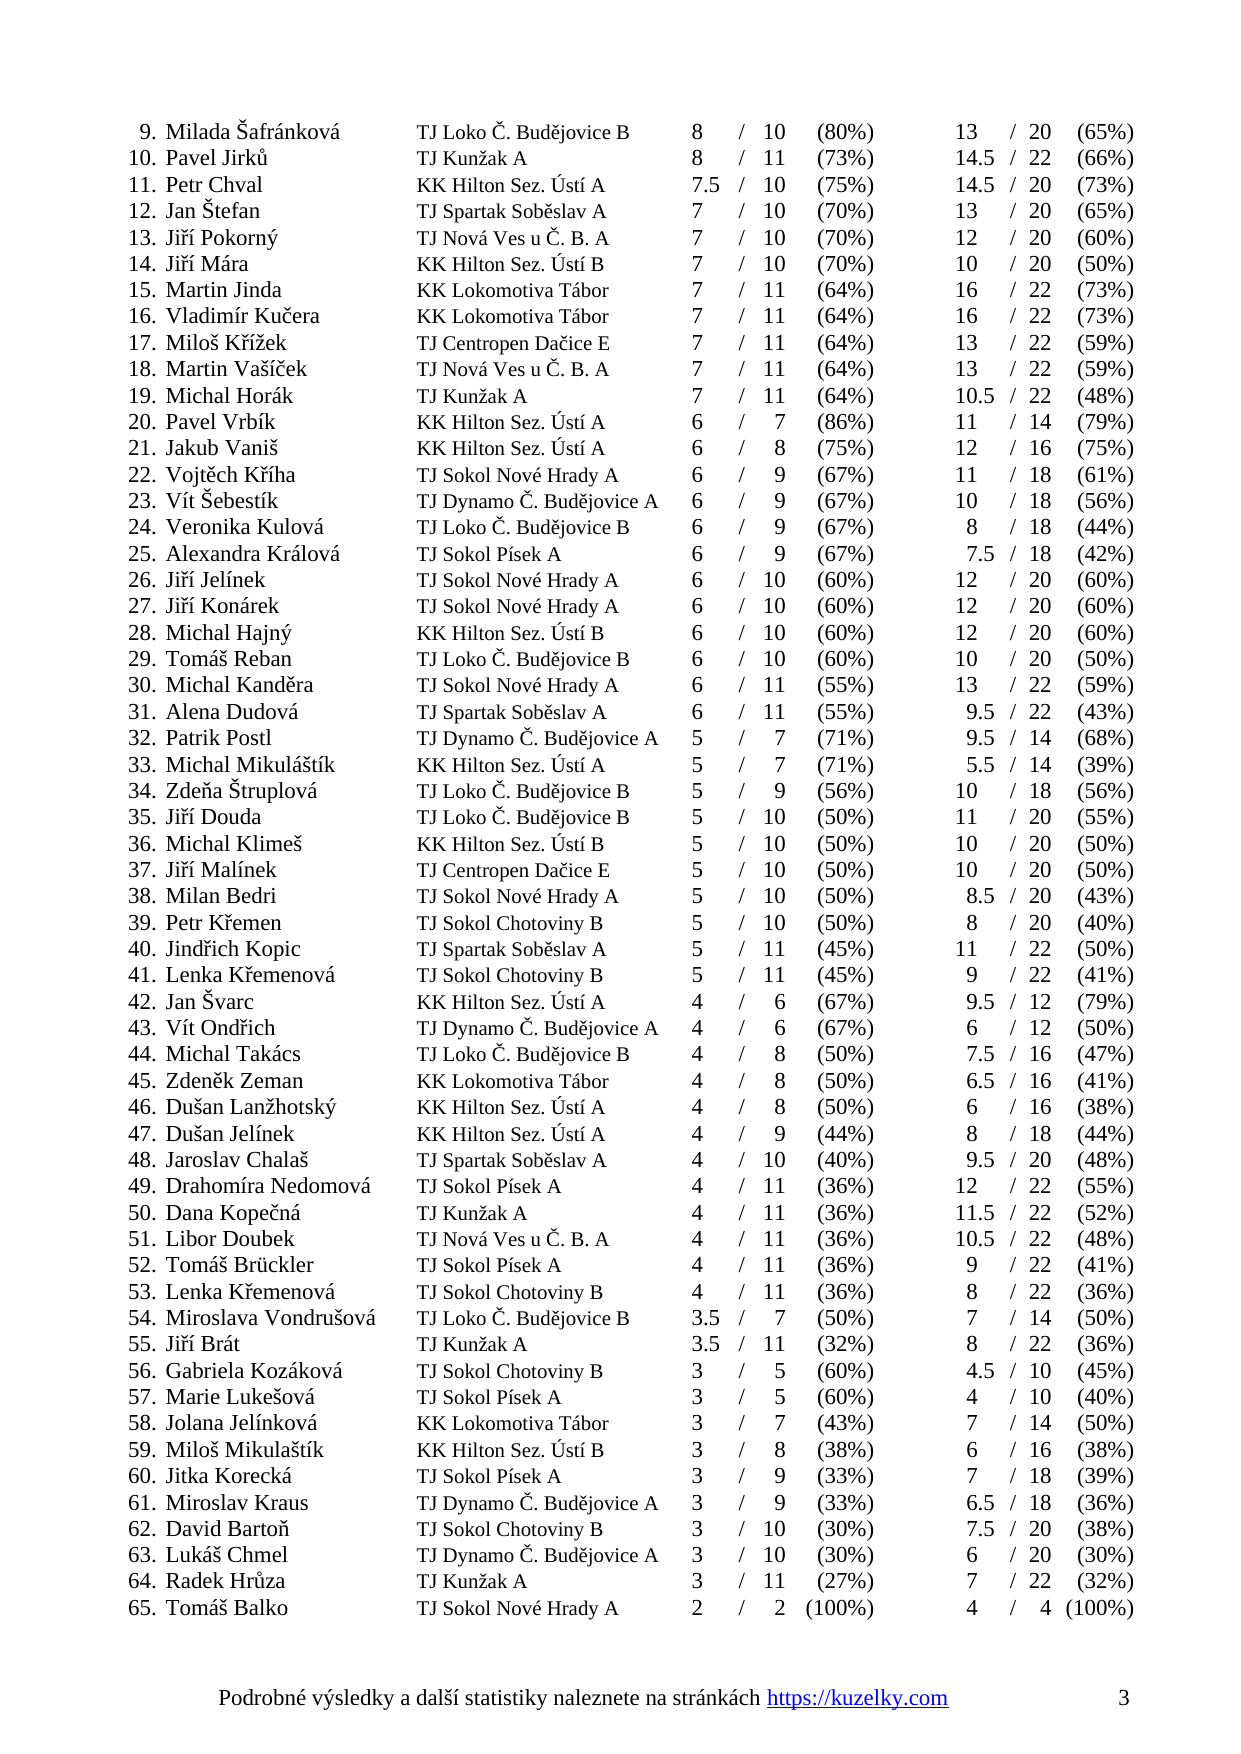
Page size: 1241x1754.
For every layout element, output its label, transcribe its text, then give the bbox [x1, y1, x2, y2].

text 45. Zdeněk Zeman KK Lokomotiva Tábor 4 / 8 (50%) 6.5 / 16 (41%) [106, 1067, 1134, 1093]
text 9. Milada Šafránková TJ Loko Č. Budějovice B 8 / 10 (80%) 13 / 20 (65%) [106, 118, 1134, 144]
text 43. Vít Ondřich TJ Dynamo Č. Budějovice A 4 / 6 (67%) 6 / 12 (50%) [106, 1014, 1134, 1041]
text 65. Tomáš Balko TJ Sokol Nové Hrady A 2 / 2 (100%) 4 / 4 (100%) [106, 1594, 1134, 1620]
text 47. Dušan Jelínek KK Hilton Sez. Ústí A 4 / 9 (44%) 8 / 18 (44%) [106, 1119, 1134, 1146]
text 40. Jindřich Kopic TJ Spartak Soběslav A 5 / 11 (45%) 11 / 22 (50%) [106, 935, 1134, 961]
text 22. Vojtěch Kříha TJ Sokol Nové Hrady A 6 / 9 (67%) 11 / 18 (61%) [106, 461, 1134, 487]
text 31. Alena Dudová TJ Spartak Soběslav A 6 / 11 (55%) 9.5 / 22 (43%) [106, 698, 1134, 724]
text 56. Gabriela Kozáková TJ Sokol Chotoviny B 3 / 5 (60%) 4.5 / 10 (45%) [106, 1357, 1134, 1383]
text 29. Tomáš Reban TJ Loko Č. Budějovice B 6 / 10 (60%) 10 / 20 (50%) [106, 645, 1134, 672]
text 18. Martin Vašíček TJ Nová Ves u Č. B. A 7 / 11 (64%) 13 / 22 (59%) [106, 355, 1134, 382]
text 11. Petr Chval KK Hilton Sez. Ústí A 7.5 / 10 (75%) 14.5 / 20 (73%) [106, 171, 1134, 197]
text 19. Michal Horák TJ Kunžak A 7 / 11 (64%) 10.5 / 22 (48%) [106, 382, 1134, 408]
text 52. Tomáš Brückler TJ Sokol Písek A 4 / 11 (36%) 9 / 22 (41%) [106, 1251, 1134, 1278]
text 25. Alexandra Králová TJ Sokol Písek A 6 / 9 (67%) 7.5 / 18 (42%) [106, 540, 1134, 566]
text 38. Milan Bedri TJ Sokol Nové Hrady A 5 / 10 (50%) 8.5 / 20 (43%) [106, 882, 1134, 909]
text 26. Jiří Jelínek TJ Sokol Nové Hrady A 6 / 10 (60%) 12 / 20 (60%) [106, 566, 1134, 592]
text 59. Miloš Mikulaštík KK Hilton Sez. Ústí B 3 / 8 (38%) 6 / 16 (38%) [106, 1436, 1134, 1462]
text 17. Miloš Křížek TJ Centropen Dačice E 7 / 11 (64%) 13 / 22 (59%) [106, 329, 1134, 355]
text 63. Lukáš Chmel TJ Dynamo Č. Budějovice A 3 / 10 (30%) 6 / 20 (30%) [106, 1541, 1134, 1568]
text 57. Marie Lukešová TJ Sokol Písek A 3 / 5 (60%) 4 / 10 (40%) [106, 1383, 1134, 1409]
text 48. Jaroslav Chalaš TJ Spartak Soběslav A 4 / 10 (40%) 9.5 / 20 (48%) [106, 1146, 1134, 1172]
text 42. Jan Švarc KK Hilton Sez. Ústí A 4 / 6 (67%) 9.5 / 12 (79%) [106, 988, 1134, 1014]
text 44. Michal Takács TJ Loko Č. Budějovice B 4 / 8 (50%) 7.5 / 16 (47%) [106, 1041, 1134, 1067]
text 24. Veronika Kulová TJ Loko Č. Budějovice B 6 / 9 (67%) 8 / 18 (44%) [106, 513, 1134, 540]
text 61. Miroslav Kraus TJ Dynamo Č. Budějovice A 3 / 9 (33%) 6.5 / 18 (36%) [106, 1488, 1134, 1515]
text 10. Pavel Jirků TJ Kunžak A 8 / 11 (73%) 14.5 / 22 (66%) [106, 144, 1134, 171]
text 16. Vladimír Kučera KK Lokomotiva Tábor 7 / 11 (64%) 16 / 22 (73%) [106, 303, 1134, 329]
text 15. Martin Jinda KK Lokomotiva Tábor 7 / 11 (64%) 16 / 22 (73%) [106, 276, 1134, 303]
text 62. David Bartoň TJ Sokol Chotoviny B 3 / 10 (30%) 7.5 / 20 (38%) [106, 1515, 1134, 1541]
text 46. Dušan Lanžhotský KK Hilton Sez. Ústí A 4 / 8 (50%) 6 / 16 (38%) [106, 1093, 1134, 1119]
text 39. Petr Křemen TJ Sokol Chotoviny B 5 / 10 (50%) 8 / 20 (40%) [106, 909, 1134, 935]
text 13. Jiří Pokorný TJ Nová Ves u Č. B. A 7 / 10 (70%) 12 / 20 (60%) [106, 223, 1134, 250]
text 35. Jiří Douda TJ Loko Č. Budějovice B 5 / 10 (50%) 11 / 20 (55%) [106, 803, 1134, 830]
text 36. Michal Klimeš KK Hilton Sez. Ústí B 5 / 10 (50%) 10 / 20 (50%) [106, 830, 1134, 856]
text 33. Michal Mikuláštík KK Hilton Sez. Ústí A 5 / 7 (71%) 5.5 / 14 (39%) [106, 751, 1134, 777]
text 53. Lenka Křemenová TJ Sokol Chotoviny B 4 / 11 (36%) 8 / 22 (36%) [106, 1278, 1134, 1304]
text 54. Miroslava Vondrušová TJ Loko Č. Budějovice B 3.5 / 7 (50%) 7 / 14 (50%) [106, 1304, 1134, 1330]
text 49. Drahomíra Nedomová TJ Sokol Písek A 4 / 11 (36%) 12 / 22 (55%) [106, 1172, 1134, 1199]
text 30. Michal Kanděra TJ Sokol Nové Hrady A 6 / 11 (55%) 13 / 22 (59%) [106, 672, 1134, 698]
text 32. Patrik Postl TJ Dynamo Č. Budějovice A 5 / 7 (71%) 9.5 / 14 (68%) [106, 724, 1134, 751]
text 27. Jiří Konárek TJ Sokol Nové Hrady A 6 / 10 (60%) 12 / 20 (60%) [106, 592, 1134, 619]
text 28. Michal Hajný KK Hilton Sez. Ústí B 6 / 10 (60%) 12 / 20 (60%) [106, 619, 1134, 645]
text 60. Jitka Korecká TJ Sokol Písek A 3 / 9 (33%) 7 / 18 (39%) [106, 1462, 1134, 1488]
text 23. Vít Šebestík TJ Dynamo Č. Budějovice A 6 / 9 (67%) 10 / 18 (56%) [106, 487, 1134, 513]
text 12. Jan Štefan TJ Spartak Soběslav A 7 / 10 (70%) 13 / 20 (65%) [106, 197, 1134, 223]
text 50. Dana Kopečná TJ Kunžak A 4 / 11 (36%) 11.5 / 22 (52%) [106, 1199, 1134, 1225]
text 41. Lenka Křemenová TJ Sokol Chotoviny B 5 / 11 (45%) 9 / 22 (41%) [106, 961, 1134, 988]
text 37. Jiří Malínek TJ Centropen Dačice E 5 / 10 (50%) 10 / 20 (50%) [106, 856, 1134, 882]
text 55. Jiří Brát TJ Kunžak A 3.5 / 11 (32%) 8 / 22 (36%) [106, 1330, 1134, 1357]
text 14. Jiří Mára KK Hilton Sez. Ústí B 7 / 10 (70%) 10 / 20 (50%) [106, 250, 1134, 276]
text 34. Zdeňa Štruplová TJ Loko Č. Budějovice B 5 / 9 (56%) 10 / 18 (56%) [106, 777, 1134, 803]
text 64. Radek Hrůza TJ Kunžak A 3 / 11 (27%) 7 / 22 (32%) [106, 1568, 1134, 1594]
text 20. Pavel Vrbík KK Hilton Sez. Ústí A 6 / 7 (86%) 11 / 14 (79%) [106, 408, 1134, 434]
text 58. Jolana Jelínková KK Lokomotiva Tábor 3 / 7 (43%) 7 / 14 (50%) [106, 1409, 1134, 1436]
text 21. Jakub Vaniš KK Hilton Sez. Ústí A 6 / 8 (75%) 12 / 16 (75%) [106, 434, 1134, 461]
text 51. Libor Doubek TJ Nová Ves u Č. B. A 4 / 11 (36%) 10.5 / 22 (48%) [106, 1225, 1134, 1251]
